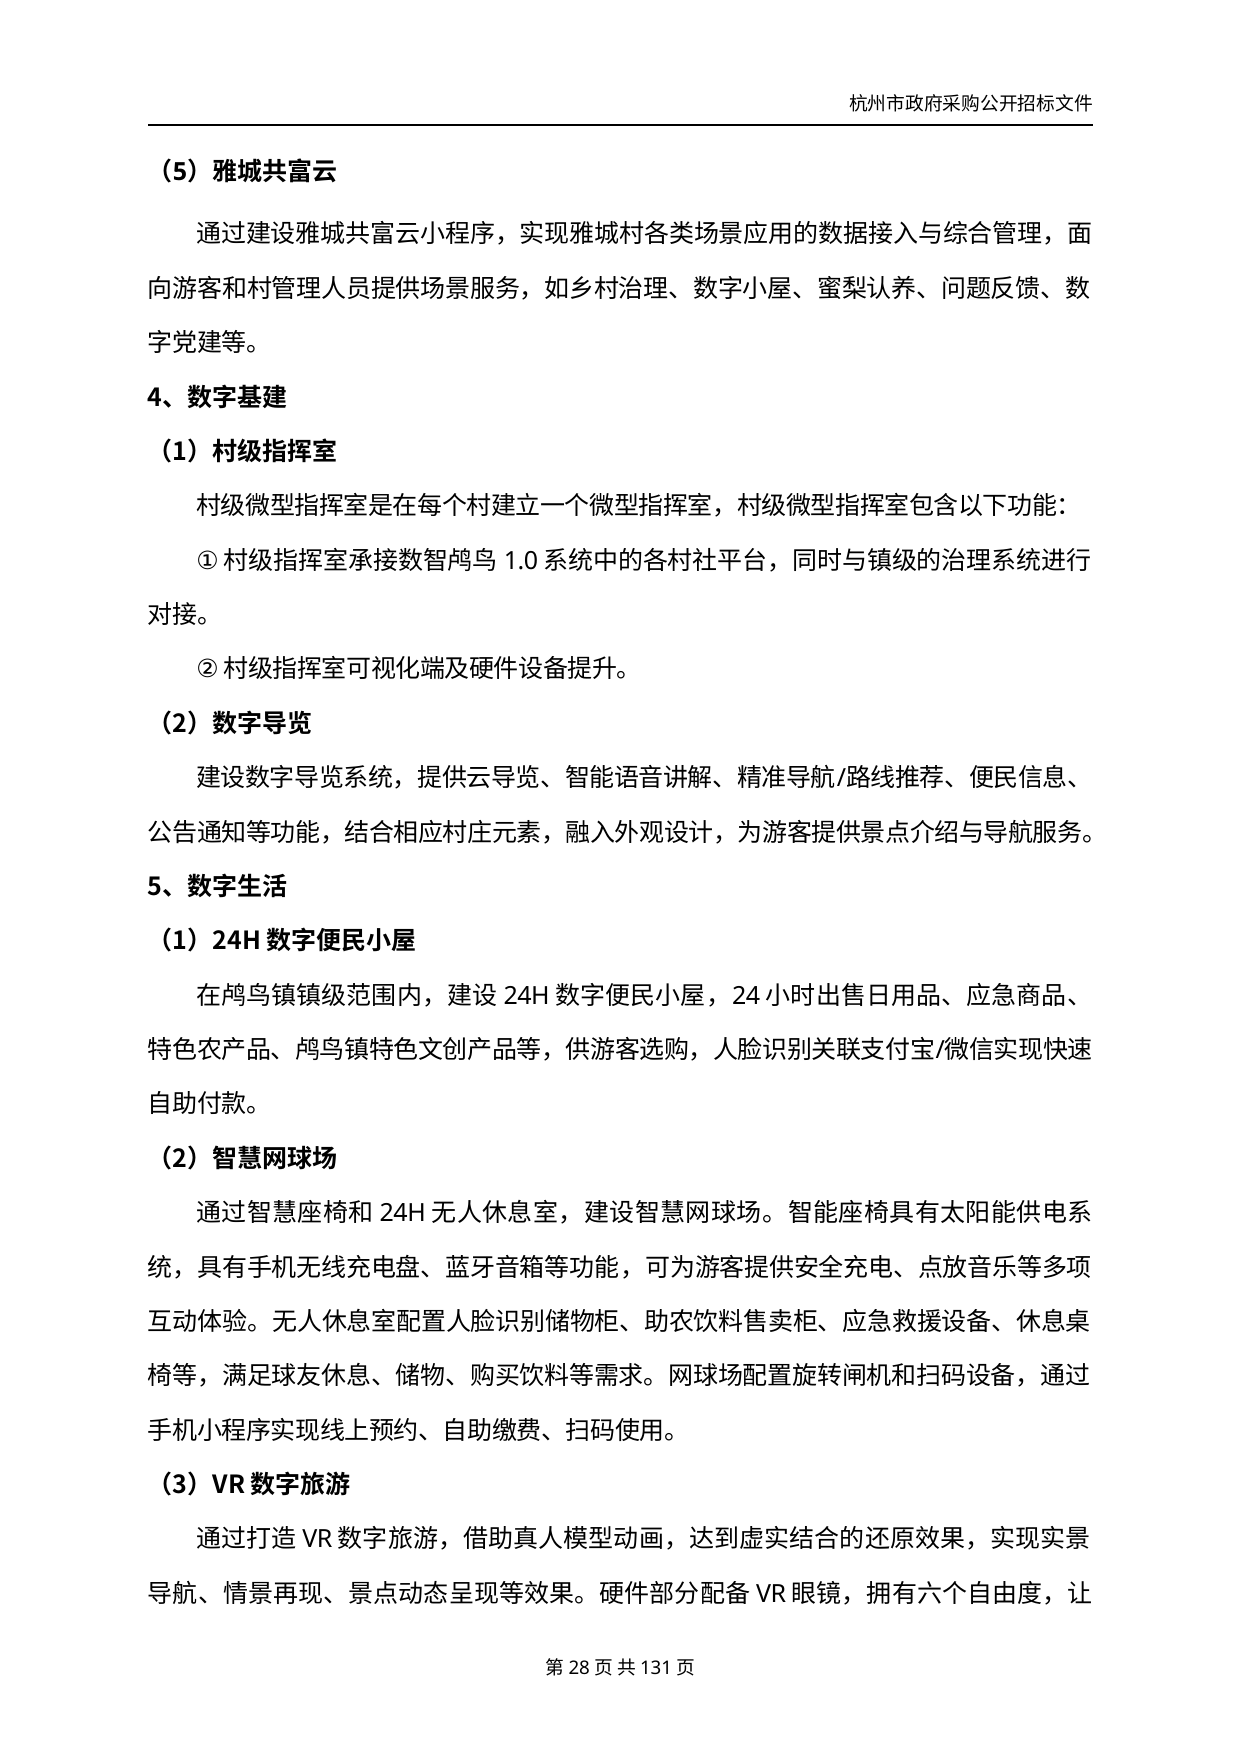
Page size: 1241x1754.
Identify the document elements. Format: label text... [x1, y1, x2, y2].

subtitle （5）雅城共富云 [148, 151, 1093, 187]
subtitle 5、数字生活 [148, 866, 1093, 903]
text ①村级指挥室承接数智鸬鸟1.0系统中的各村社平台，同时与镇级的治理系统进行对接。 [148, 540, 1093, 631]
text 通过智慧座椅和24H无人休息室，建设智慧网球场。智能座椅具有太阳能供电系统，具有手机无线充电盘、蓝牙音箱等功能，可为游客提供安全充电、点放音乐等多项互动体验。无人休息室配置人脸识别储物柜、助农饮料售卖柜、应急救援设备、休息桌椅等，满足球友休息、储物、购买饮料等需求。网球场配置旋转闸机和扫码设备，通过手机小程序实现线上预约、自助缴费、扫码使用。 [148, 1193, 1093, 1446]
text 在鸬鸟镇镇级范围内，建设24H数字便民小屋，24小时出售日用品、应急商品、特色农产品、鸬鸟镇特色文创产品等，供游客选购，人脸识别关联支付宝/微信实现快速自助付款。 [148, 975, 1093, 1120]
text 通过建设雅城共富云小程序，实现雅城村各类场景应用的数据接入与综合管理，面向游客和村管理人员提供场景服务，如乡村治理、数字小屋、蜜梨认养、问题反馈、数字党建等。 [148, 214, 1093, 359]
subtitle （1）24H数字便民小屋 [148, 921, 1093, 957]
subtitle （1）村级指挥室 [148, 431, 1093, 468]
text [148, 1519, 1093, 1609]
subtitle （3）VR数字旅游 [148, 1464, 1093, 1501]
subtitle 4、数字基建 [148, 377, 1093, 413]
subtitle （2）数字导览 [148, 703, 1093, 739]
text 建设数字导览系统，提供云导览、智能语音讲解、精准导航/路线推荐、便民信息、公告通知等功能，结合相应村庄元素，融入外观设计，为游客提供景点介绍与导航服务。 [148, 758, 1093, 848]
text 村级微型指挥室是在每个村建立一个微型指挥室，村级微型指挥室包含以下功能： [148, 486, 1093, 522]
subtitle （2）智慧网球场 [148, 1138, 1093, 1174]
text ②村级指挥室可视化端及硬件设备提升。 [148, 649, 1093, 685]
